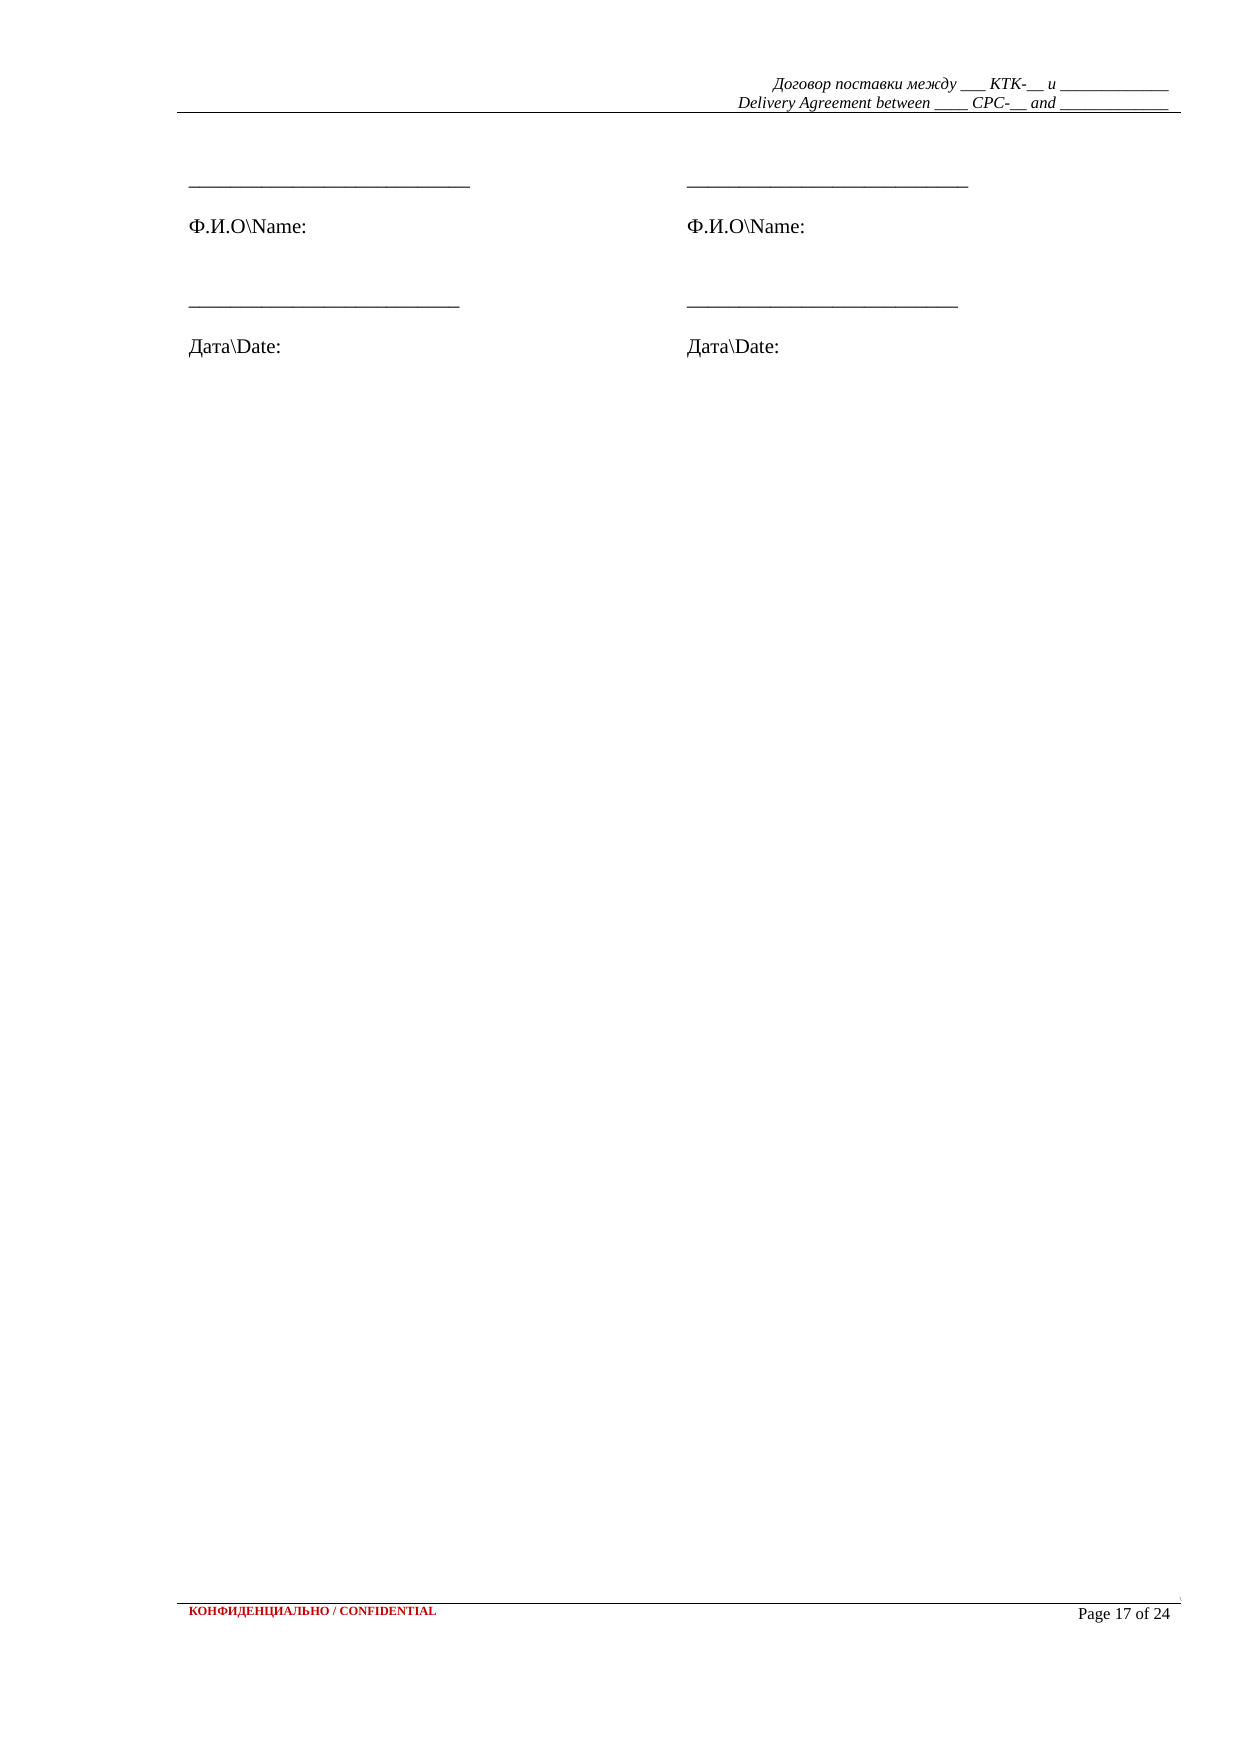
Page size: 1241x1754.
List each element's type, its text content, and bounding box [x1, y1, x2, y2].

table_cell ___________________________ Ф.И.О\Name: [177, 166, 676, 262]
table_cell ___________________________ Ф.И.О\Name: [676, 166, 1174, 262]
table_cell __________________________ Дата\Date: [177, 262, 676, 382]
table_cell __________________________ Дата\Date: [676, 262, 1174, 382]
